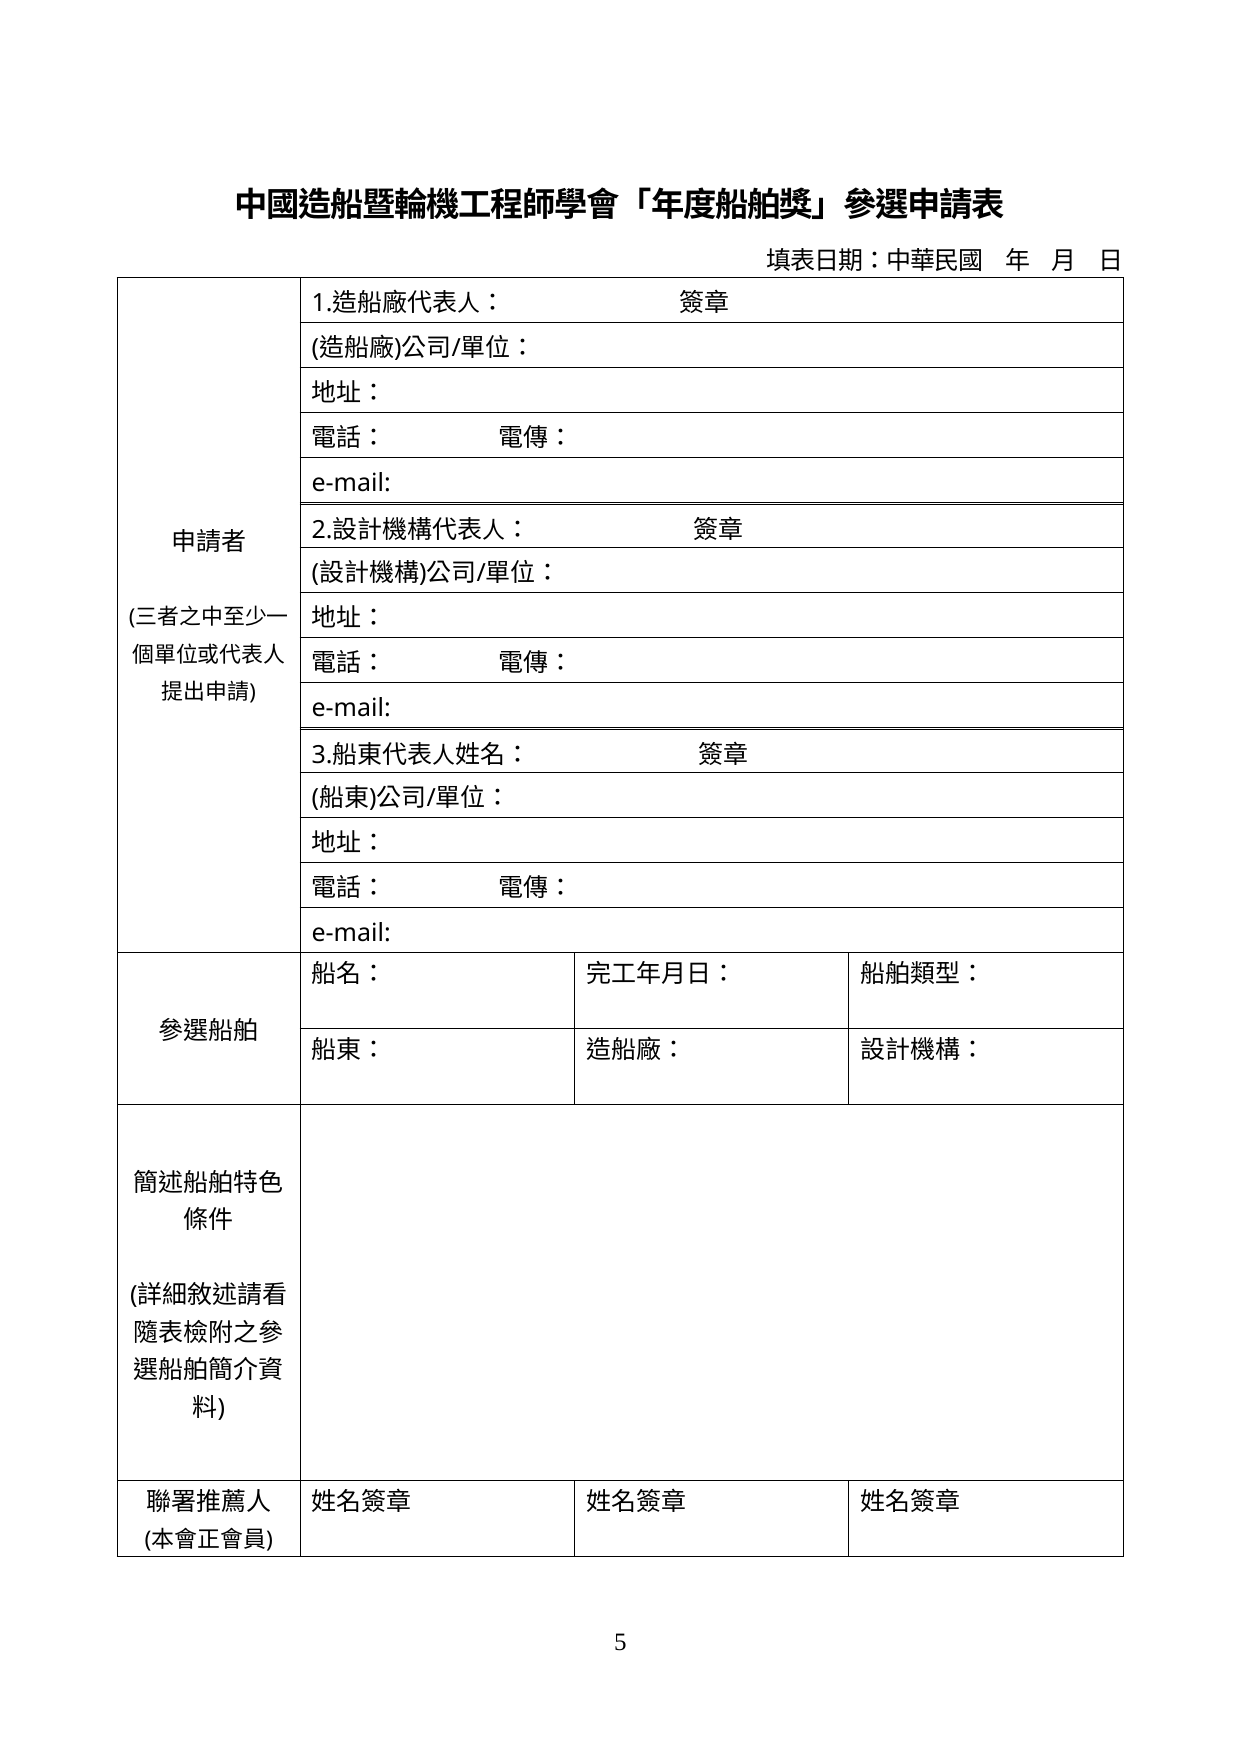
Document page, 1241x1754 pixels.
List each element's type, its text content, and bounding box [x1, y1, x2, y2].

table_cell (設計機構)公司/單位： [301, 548, 1123, 592]
table_cell 地址： [301, 593, 1123, 637]
table_cell 設計機構： [849, 1029, 1123, 1104]
table_cell 電話： 電傳： [301, 638, 1123, 682]
table_cell 姓名簽章 [575, 1481, 848, 1556]
table_cell 姓名簽章 [301, 1481, 574, 1556]
table_header 1.造船廠代表人： 簽章 [301, 278, 1123, 322]
table_cell 地址： [301, 368, 1123, 412]
table_cell e-mail: [301, 683, 1123, 727]
table_cell e-mail: [301, 458, 1123, 502]
table_cell 電話： 電傳： [301, 413, 1123, 457]
table_cell 完工年月日： [575, 953, 848, 1028]
table_header 申請者 (三者之中至少一個單位或代表人提出申請) [118, 278, 300, 952]
table_cell 聯署推薦人 (本會正會員) [118, 1481, 300, 1556]
table_cell 地址： [301, 818, 1123, 862]
table_cell 2.設計機構代表人： 簽章 [301, 505, 1123, 547]
table_cell 簡述船舶特色條件 (詳細敘述請看隨表檢附之參選船舶簡介資料) [118, 1105, 300, 1480]
table_cell 3.船東代表人姓名： 簽章 [301, 730, 1123, 772]
table_cell (船東)公司/單位： [301, 773, 1123, 817]
table_cell 船東： [301, 1029, 574, 1104]
text 填表日期：中華民國 年 月 日 [150, 239, 1124, 277]
table_cell 姓名簽章 [849, 1481, 1123, 1556]
table_cell 船舶類型： [849, 953, 1123, 1028]
table_cell e-mail: [301, 908, 1123, 952]
table_cell (造船廠)公司/單位： [301, 323, 1123, 367]
table_cell 船名： [301, 953, 574, 1028]
table_cell 造船廠： [575, 1029, 848, 1104]
table_cell 參選船舶 [118, 953, 300, 1104]
table_cell 電話： 電傳： [301, 863, 1123, 907]
text 中國造船暨輪機工程師學會「年度船舶獎」參選申請表 [150, 164, 1090, 239]
table_cell [301, 1105, 1123, 1480]
